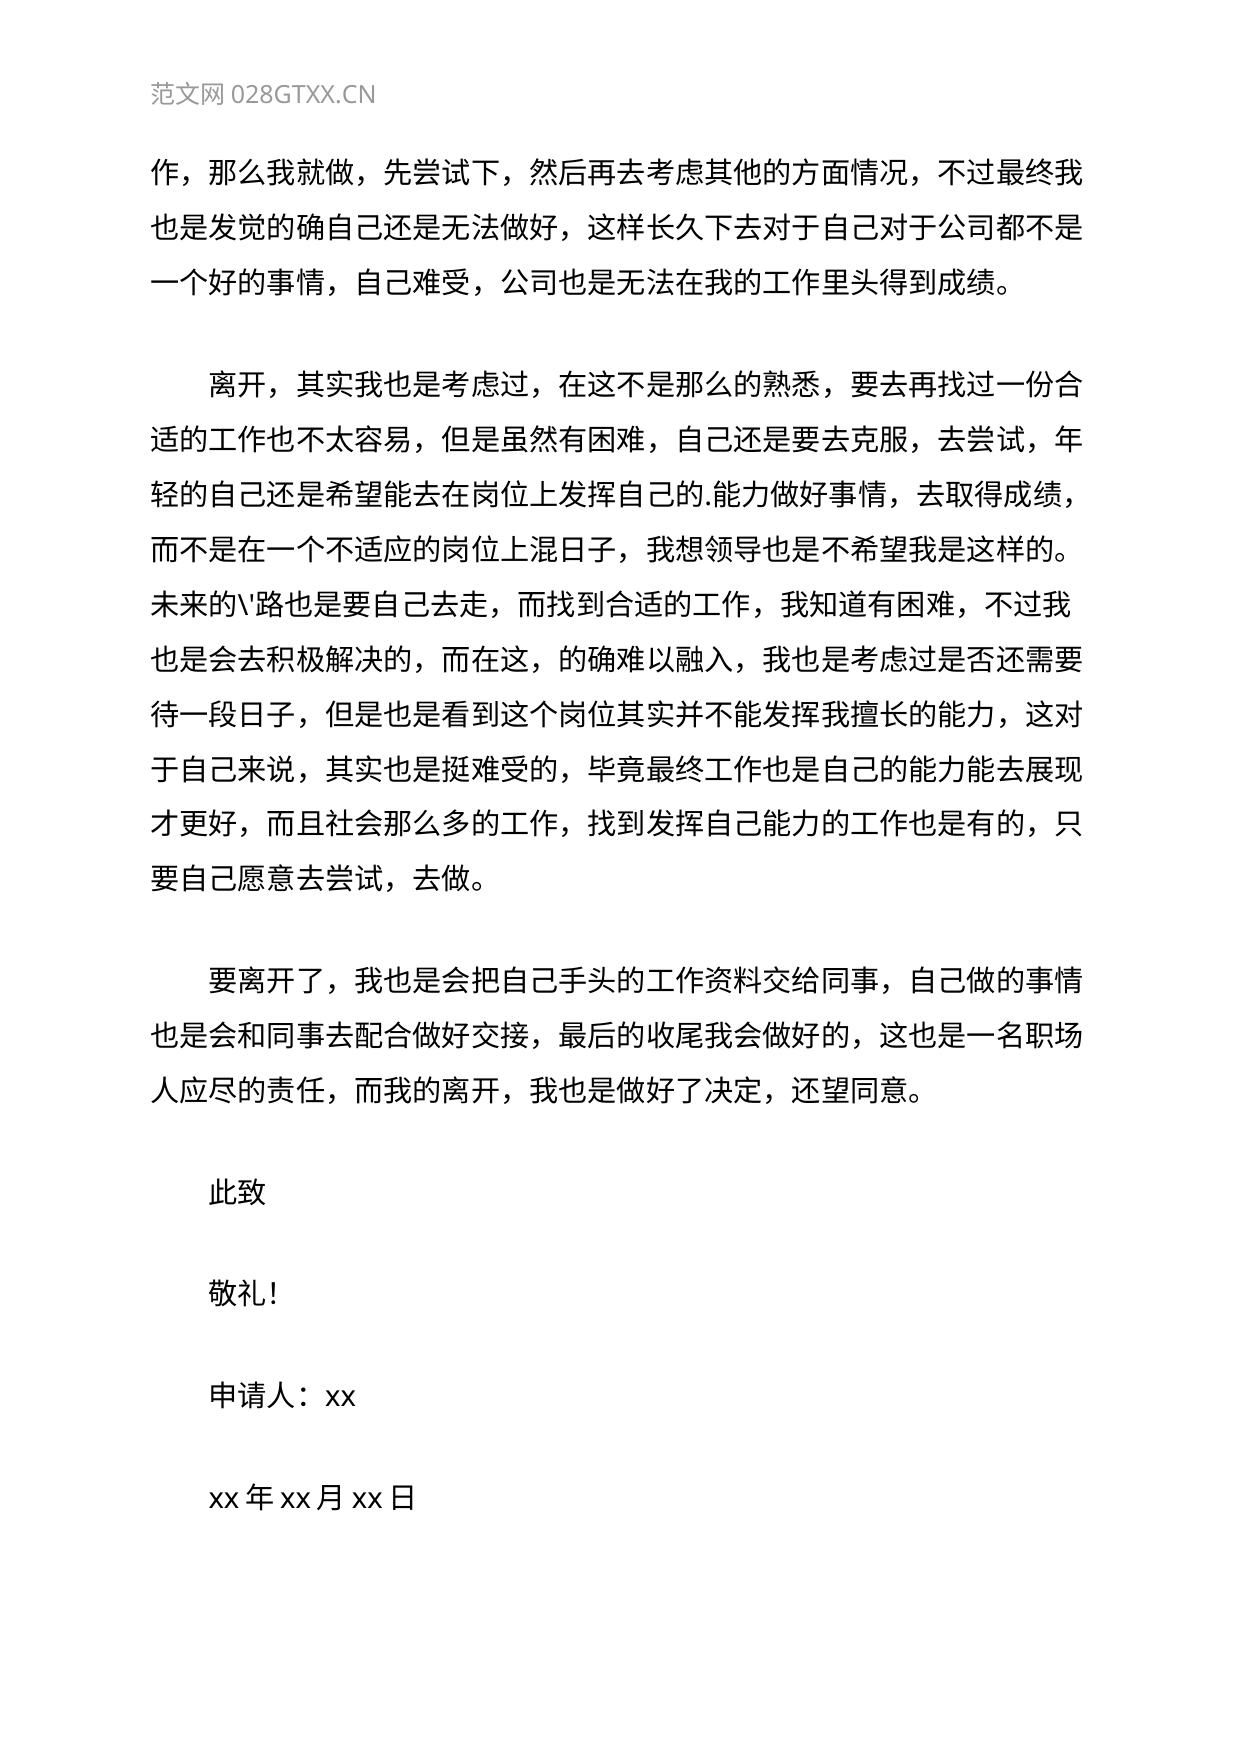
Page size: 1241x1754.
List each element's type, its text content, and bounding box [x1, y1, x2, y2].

text 要离开了，我也是会把自己手头的工作资料交给同事，自己做的事情也是会和同事去配合做好交接，最后的收尾我会做好的，这也是一名职场人应尽的责任，而我的离开，我也是做好了决定，还望同意。 [150, 958, 1090, 1110]
text 此致 [150, 1169, 1090, 1211]
text 敬礼！ [150, 1271, 1090, 1313]
text 申请人：xx [150, 1373, 1090, 1415]
text xx年xx月xx日 [150, 1475, 1090, 1517]
text 离开，其实我也是考虑过，在这不是那么的熟悉，要去再找过一份合适的工作也不太容易，但是虽然有困难，自己还是要去克服，去尝试，年轻的自己还是希望能去在岗位上发挥自己的.能力做好事情，去取得成绩，而不是在一个不适应的岗位上混日子，我想领导也是不希望我是这样的。未来的\'路也是要自己去走，而找到合适的工作，我知道有困难，不过我也是会去积极解决的，而在这，的确难以融入，我也是考虑过是否还需要待一段日子，但是也是看到这个岗位其实并不能发挥我擅长的能力，这对于自己来说，其实也是挺难受的，毕竟最终工作也是自己的能力能去展现才更好，而且社会那么多的工作，找到发挥自己能力的工作也是有的，只要自己愿意去尝试，去做。 [150, 362, 1090, 898]
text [150, 150, 1090, 302]
